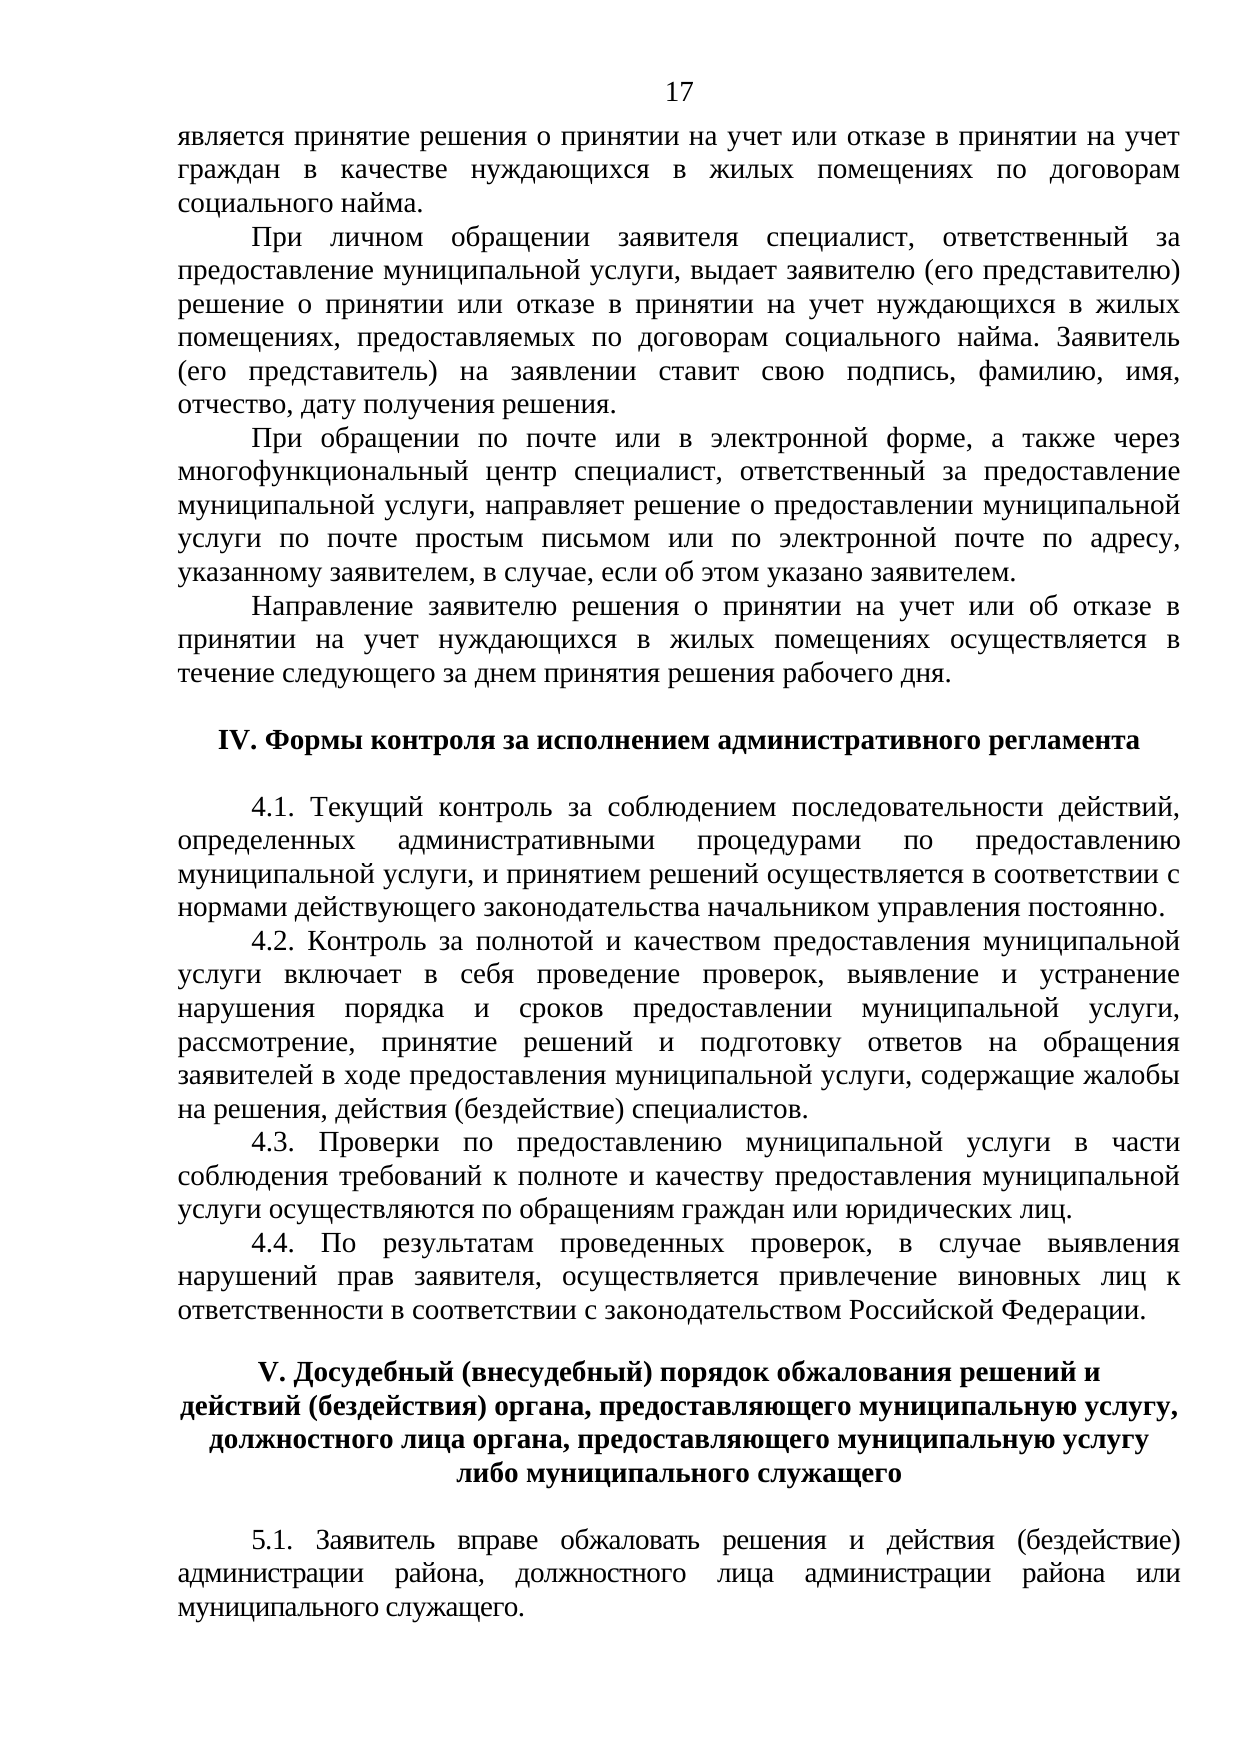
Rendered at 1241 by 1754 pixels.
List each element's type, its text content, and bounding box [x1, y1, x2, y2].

text При личном обращении заявителя специалист, ответственный за предоставление муниципальной услуги, выдает заявителю (его представителю) решение о принятии или отказе в принятии на учет нуждающихся в жилых помещениях, предоставляемых по договорам социального найма. Заявитель (его представитель) на заявлении ставит свою подпись, фамилию, имя, отчество, дату получения решения. [177, 219, 1181, 420]
text 4.1. Текущий контроль за соблюдением последовательности действий, определенных административными процедурами по предоставлению муниципальной услуги, и принятием решений осуществляется в соответствии с нормами действующего законодательства начальником управления постоянно. [177, 789, 1181, 923]
list либо муниципального служащего [177, 1455, 1181, 1488]
text Направление заявителю решения о принятии на учет или об отказе в принятии на учет нуждающихся в жилых помещениях осуществляется в течение следующего за днем принятия решения рабочего дня. [177, 588, 1181, 688]
text IV. Формы контроля за исполнением административного регламента [177, 722, 1181, 755]
text 4.3. Проверки по предоставлению муниципальной услуги в части соблюдения требований к полноте и качеству предоставления муниципальной услуги осуществляются по обращениям граждан или юридических лиц. [177, 1124, 1181, 1225]
text 4.2. Контроль за полнотой и качеством предоставления муниципальной услуги включает в себя проведение проверок, выявление и устранение нарушения порядка и сроков предоставлении муниципальной услуги, рассмотрение, принятие решений и подготовку ответов на обращения заявителей в ходе предоставления муниципальной услуги, содержащие жалобы на решения, действия (бездействие) специалистов. [177, 923, 1181, 1124]
text При обращении по почте или в электронной форме, а также через многофункциональный центр специалист, ответственный за предоставление муниципальной услуги, направляет решение о предоставлении муниципальной услуги по почте простым письмом или по электронной почте по адресу, указанному заявителем, в случае, если об этом указано заявителем. [177, 420, 1181, 588]
list V. Досудебный (внесудебный) порядок обжалования решений и [177, 1354, 1181, 1388]
list действий (бездействия) органа, предоставляющего муниципальную услугу, должностного лица органа, предоставляющего муниципальную услугу [177, 1388, 1181, 1455]
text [177, 118, 1181, 219]
text 5.1. Заявитель вправе обжаловать решения и действия (бездействие) администрации района, должностного лица администрации района или муниципального служащего. [177, 1522, 1181, 1623]
text 4.4. По результатам проведенных проверок, в случае выявления нарушений прав заявителя, осуществляется привлечение виновных лиц к ответственности в соответствии с законодательством Российской Федерации. [177, 1225, 1181, 1326]
